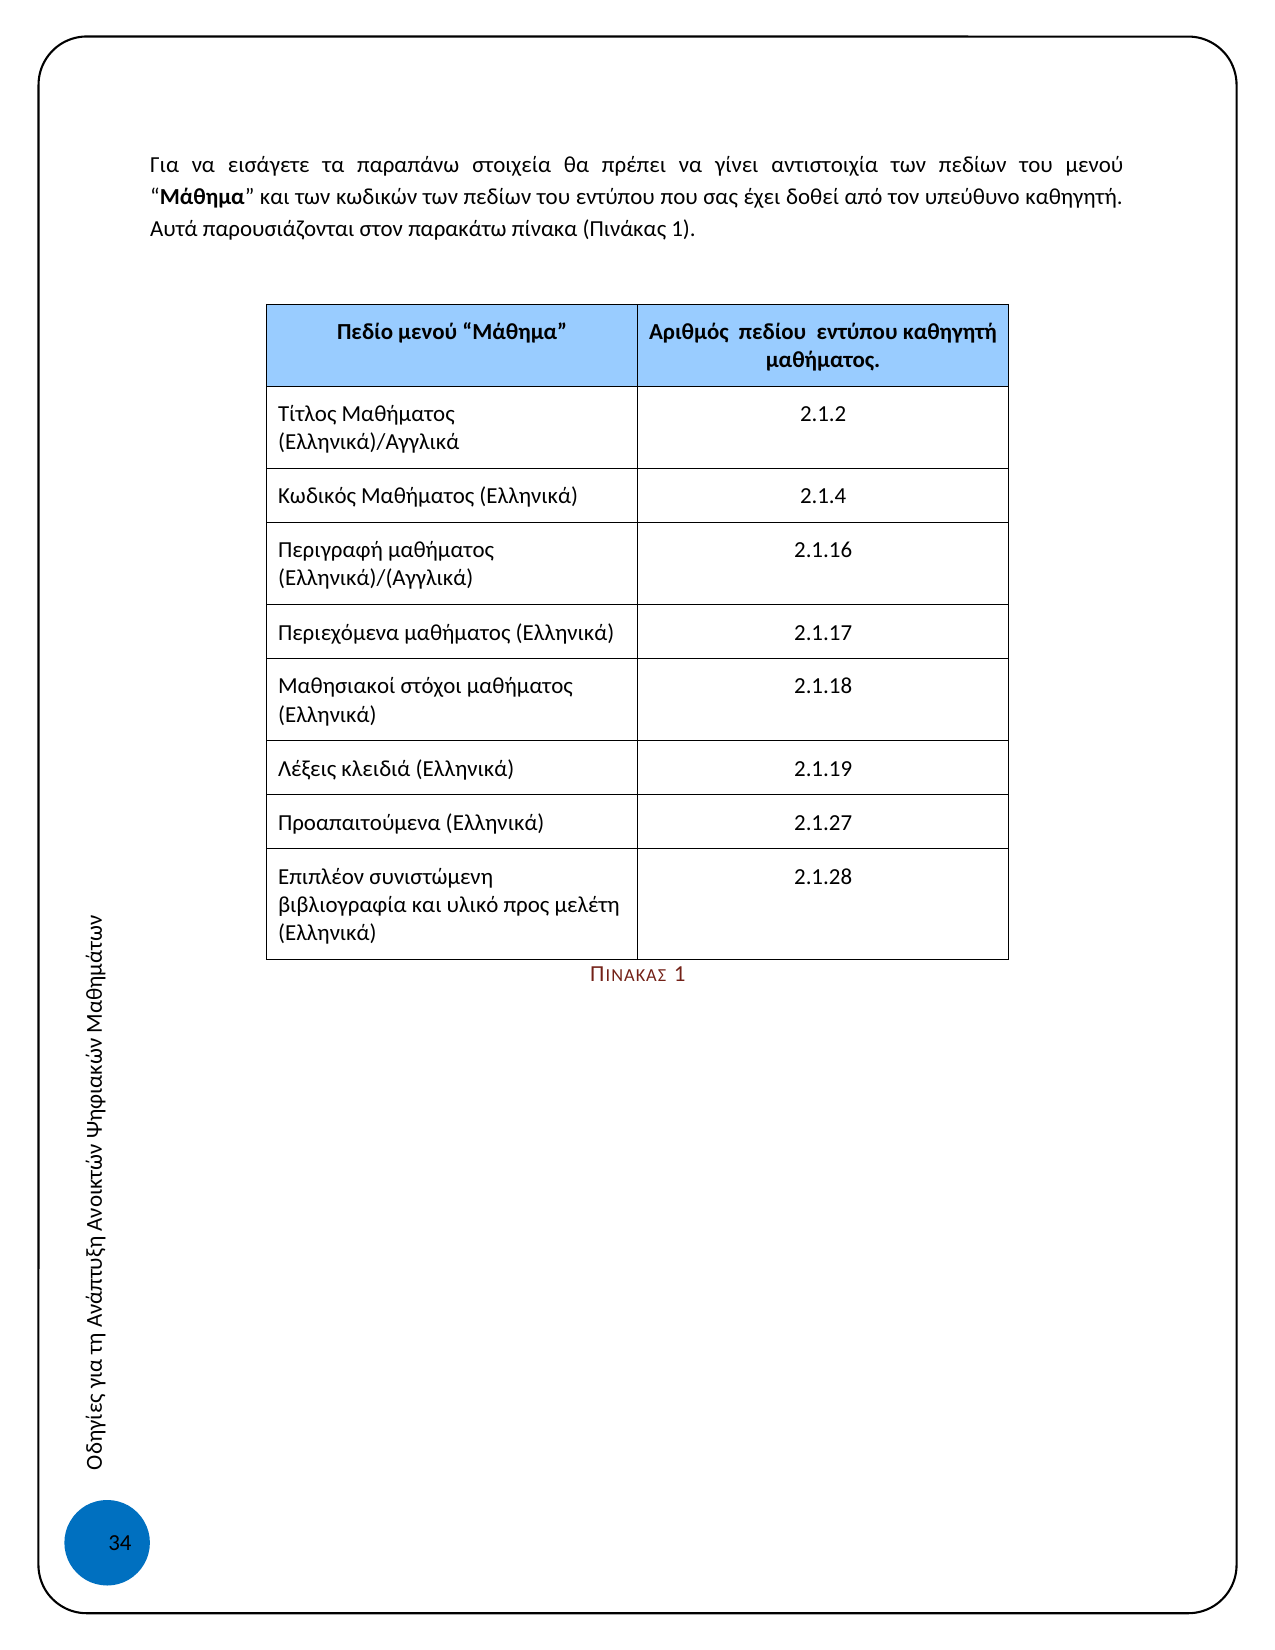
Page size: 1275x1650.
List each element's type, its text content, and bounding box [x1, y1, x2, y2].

table_cell 2.1.16 [638, 523, 1008, 604]
table_cell Προαπαιτoύμενα (Ελληνικά) [267, 795, 637, 848]
text Πίνακας 1 [150, 959, 1125, 987]
text Για να εισάγετε τα παραπάνω στοιχεία θα πρέπει να γίνει αντιστοιχία των πεδίων του μενού “Μάθημα” και των κωδικών των πεδίων του εντύπου που σας έχει δοθεί από τον υπεύθυνο καθηγητή. Αυτά παρουσιάζονται στον παρακάτω πίνακα (Πινάκας 1). [150, 150, 1125, 242]
table_cell Περιγραφή μαθήματος (Ελληνικά)/(Αγγλικά) [267, 523, 637, 604]
table_cell 2.1.19 [638, 741, 1008, 794]
table_cell 2.1.18 [638, 659, 1008, 740]
table_cell Κωδικός Μαθήματος (Ελληνικά) [267, 469, 637, 522]
table_cell 2.1.27 [638, 795, 1008, 848]
table_cell 2.1.28 [638, 849, 1008, 958]
table_cell Περιεχόμενα μαθήματος (Ελληνικά) [267, 605, 637, 658]
table_header Πεδίο μενού “Μάθημα” [267, 305, 637, 386]
table_cell 2.1.2 [638, 387, 1008, 468]
table_cell 2.1.17 [638, 605, 1008, 658]
table_cell Μαθησιακοί στόχοι μαθήματος (Ελληνικά) [267, 659, 637, 740]
table_cell Επιπλέον συνιστώμενη βιβλιογραφία και υλικό προς μελέτη (Ελληνικά) [267, 849, 637, 958]
table_cell Λέξεις κλειδιά (Ελληνικά) [267, 741, 637, 794]
table_cell Τίτλος Μαθήματος (Ελληνικά)/Αγγλικά [267, 387, 637, 468]
table_header Αριθμός πεδίου εντύπου καθηγητή μαθήματος. [638, 305, 1008, 386]
table_cell 2.1.4 [638, 469, 1008, 522]
